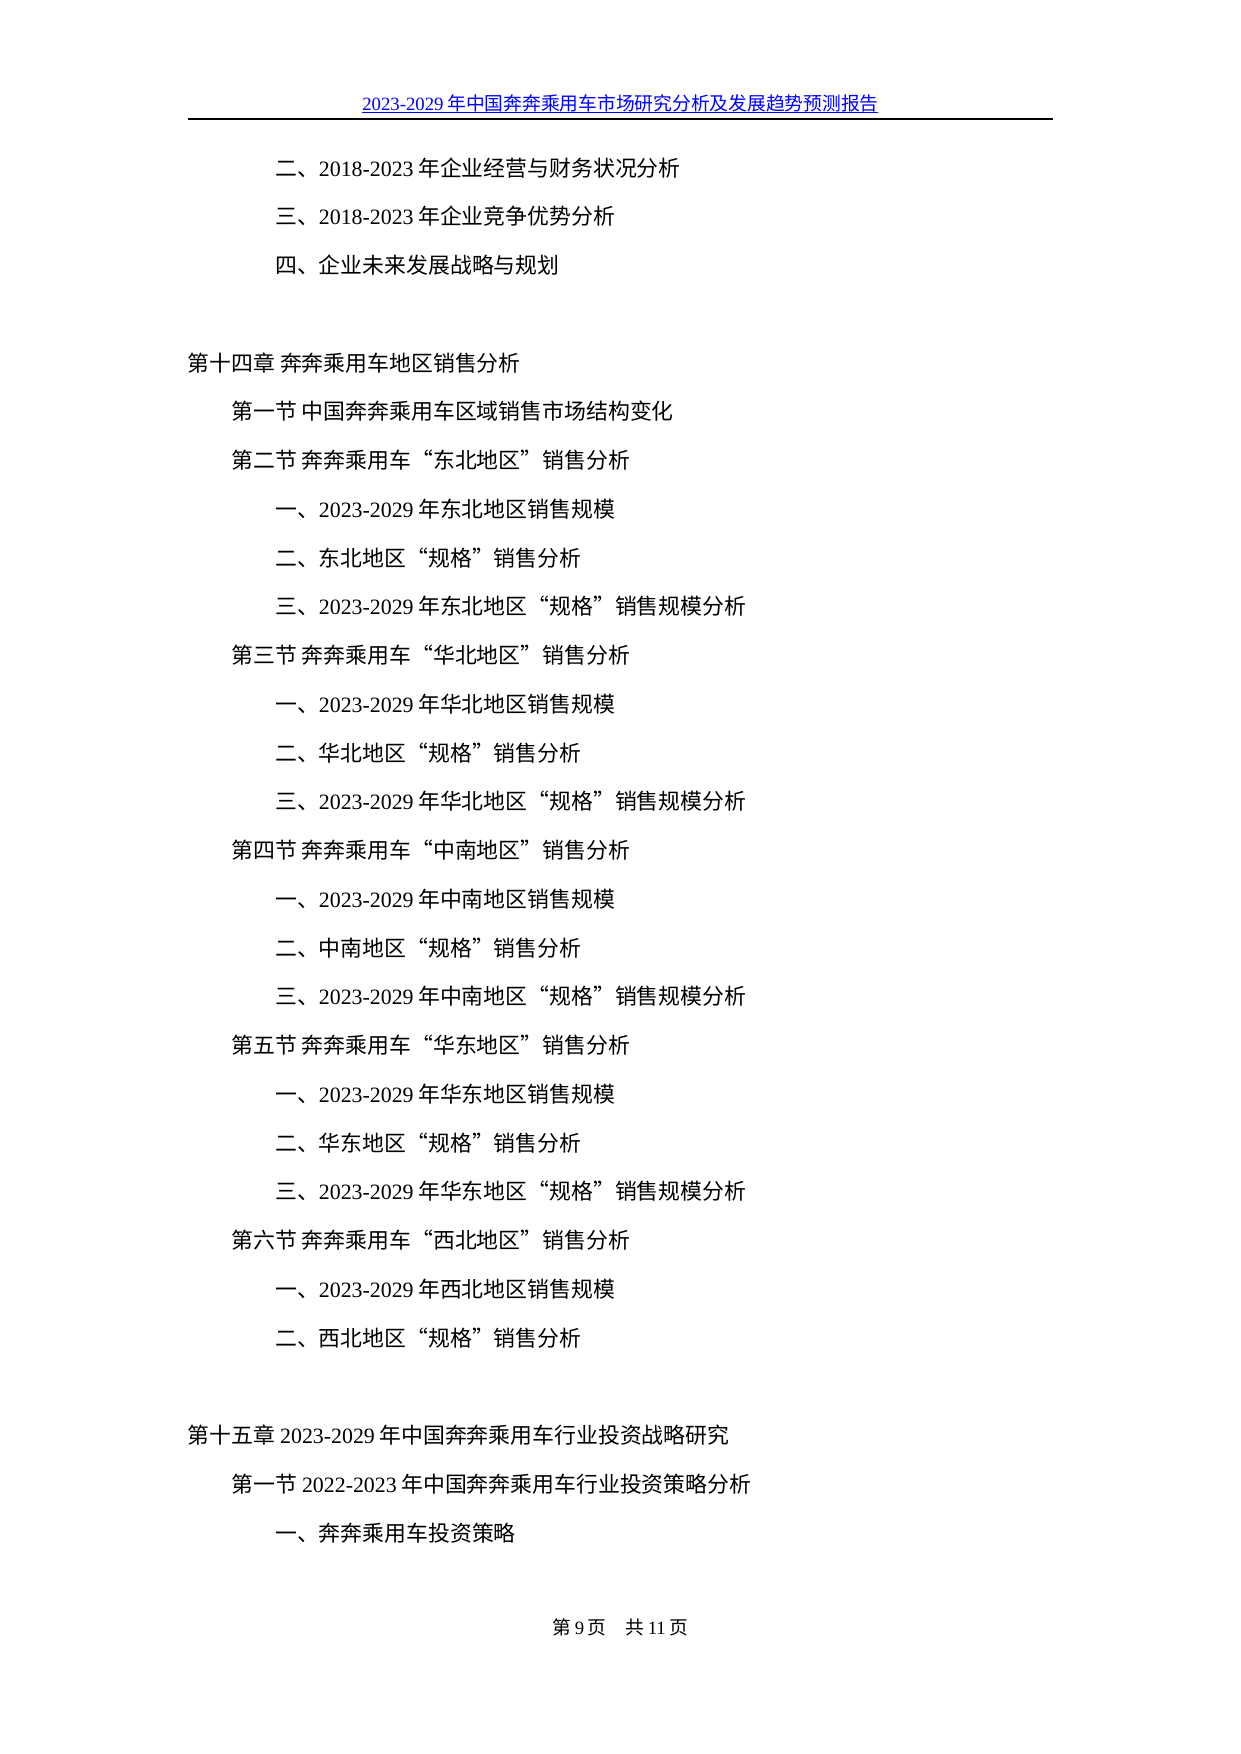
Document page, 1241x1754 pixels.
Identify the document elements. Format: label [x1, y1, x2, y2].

text [187, 150, 1053, 1548]
